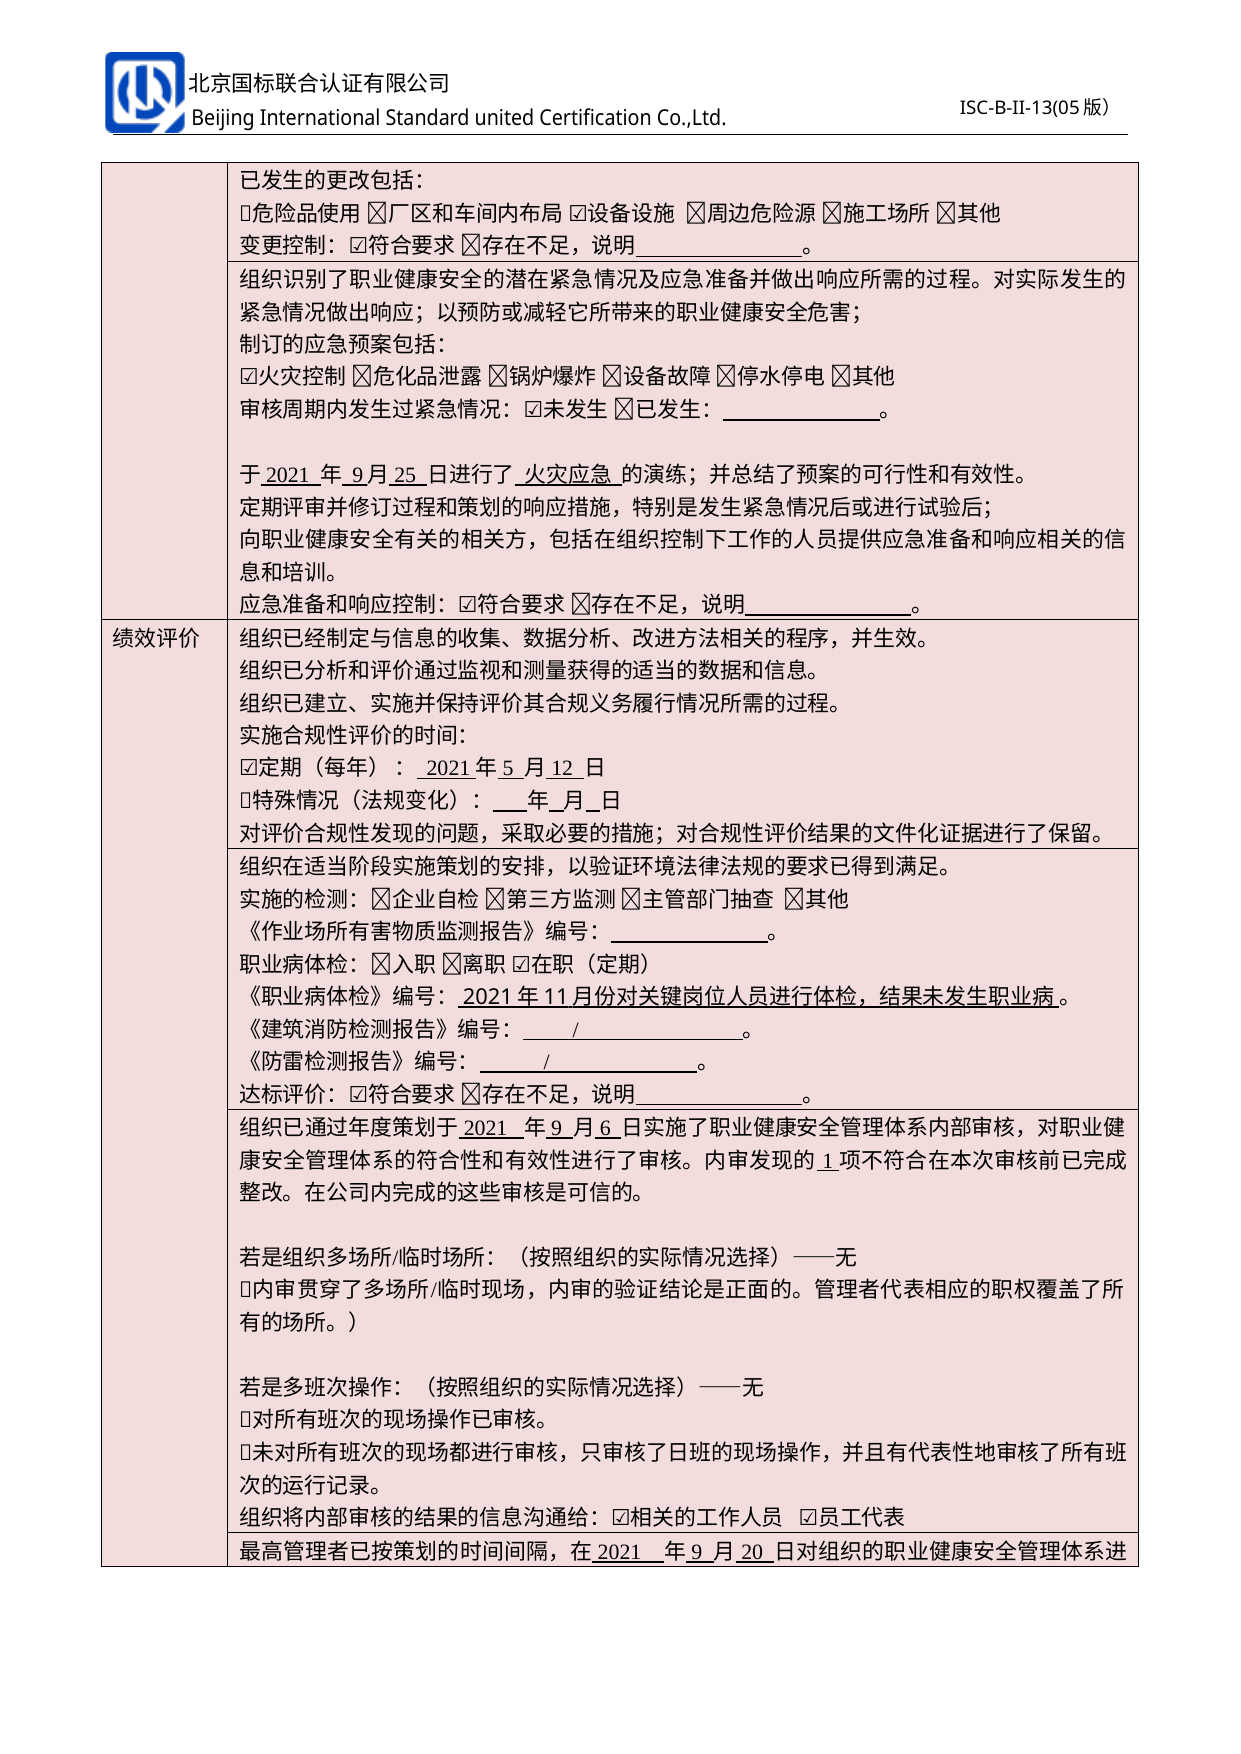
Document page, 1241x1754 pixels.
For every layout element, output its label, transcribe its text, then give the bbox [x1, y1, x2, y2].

table_cell 组织已通过年度策划于 2021 年 9 月 6 日实施了职业健康安全管理体系内部审核，对职业健康安全管理体系的符合性和有效性进行了审核。内审发现的 1 项不符合在本次审核前已完成整改。在公司内完成的这些审核是可信的。 若是组织多场所/临时场所：（按照组织的实际情况选择）——无 内审贯穿了多场所/临时现场，内审的验证结论是正面的。管理者代表相应的职权覆盖了所有的场所。） 若是多班次操作：（按照组织的实际情况选择）——无 对所有班次的现场操作已审核。 未对所有班次的现场都进行审核，只审核了日班的现场操作，并且有代表性地审核了所有班次的运行记录。 组织将内部审核的结果的信息沟通给：☑相关的工作人员 ☑员工代表 [228, 1110, 1138, 1532]
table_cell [228, 1533, 1138, 1566]
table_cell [228, 163, 1138, 261]
picture [105, 52, 185, 133]
table_cell 组织在适当阶段实施策划的安排，以验证环境法律法规的要求已得到满足。 实施的检测：企业自检 第三方监测 主管部门抽查 其他 《作业场所有害物质监测报告》编号： 。 职业病体检：入职 离职 ☑在职（定期） 《职业病体检》编号： 2021年11月份对关键岗位人员进行体检，结果未发生职业病 。 《建筑消防检测报告》编号： / 。 《防雷检测报告》编号： / 。 达标评价：☑符合要求 存在不足，说明 。 [228, 849, 1138, 1109]
table_cell 绩效评价 [102, 620, 227, 1566]
table_cell 组织识别了职业健康安全的潜在紧急情况及应急准备并做出响应所需的过程。对实际发生的紧急情况做出响应；以预防或减轻它所带来的职业健康安全危害； 制订的应急预案包括： ☑火灾控制 危化品泄露 锅炉爆炸 设备故障 停水停电 其他 审核周期内发生过紧急情况：☑未发生 已发生： 。 于 2021 年 9月 25 日进行了 火灾应急 的演练；并总结了预案的可行性和有效性。 定期评审并修订过程和策划的响应措施，特别是发生紧急情况后或进行试验后； 向职业健康安全有关的相关方，包括在组织控制下工作的人员提供应急准备和响应相关的信息和培训。 应急准备和响应控制：☑符合要求 存在不足，说明 。 [228, 262, 1138, 619]
table_cell 组织已经制定与信息的收集、数据分析、改进方法相关的程序，并生效。 组织已分析和评价通过监视和测量获得的适当的数据和信息。 组织已建立、实施并保持评价其合规义务履行情况所需的过程。 实施合规性评价的时间： ☑定期（每年） ： 2021 年 5 月 12 日 特殊情况（法规变化）： 年 月 日 对评价合规性发现的问题，采取必要的措施；对合规性评价结果的文件化证据进行了保留。 [228, 620, 1138, 848]
